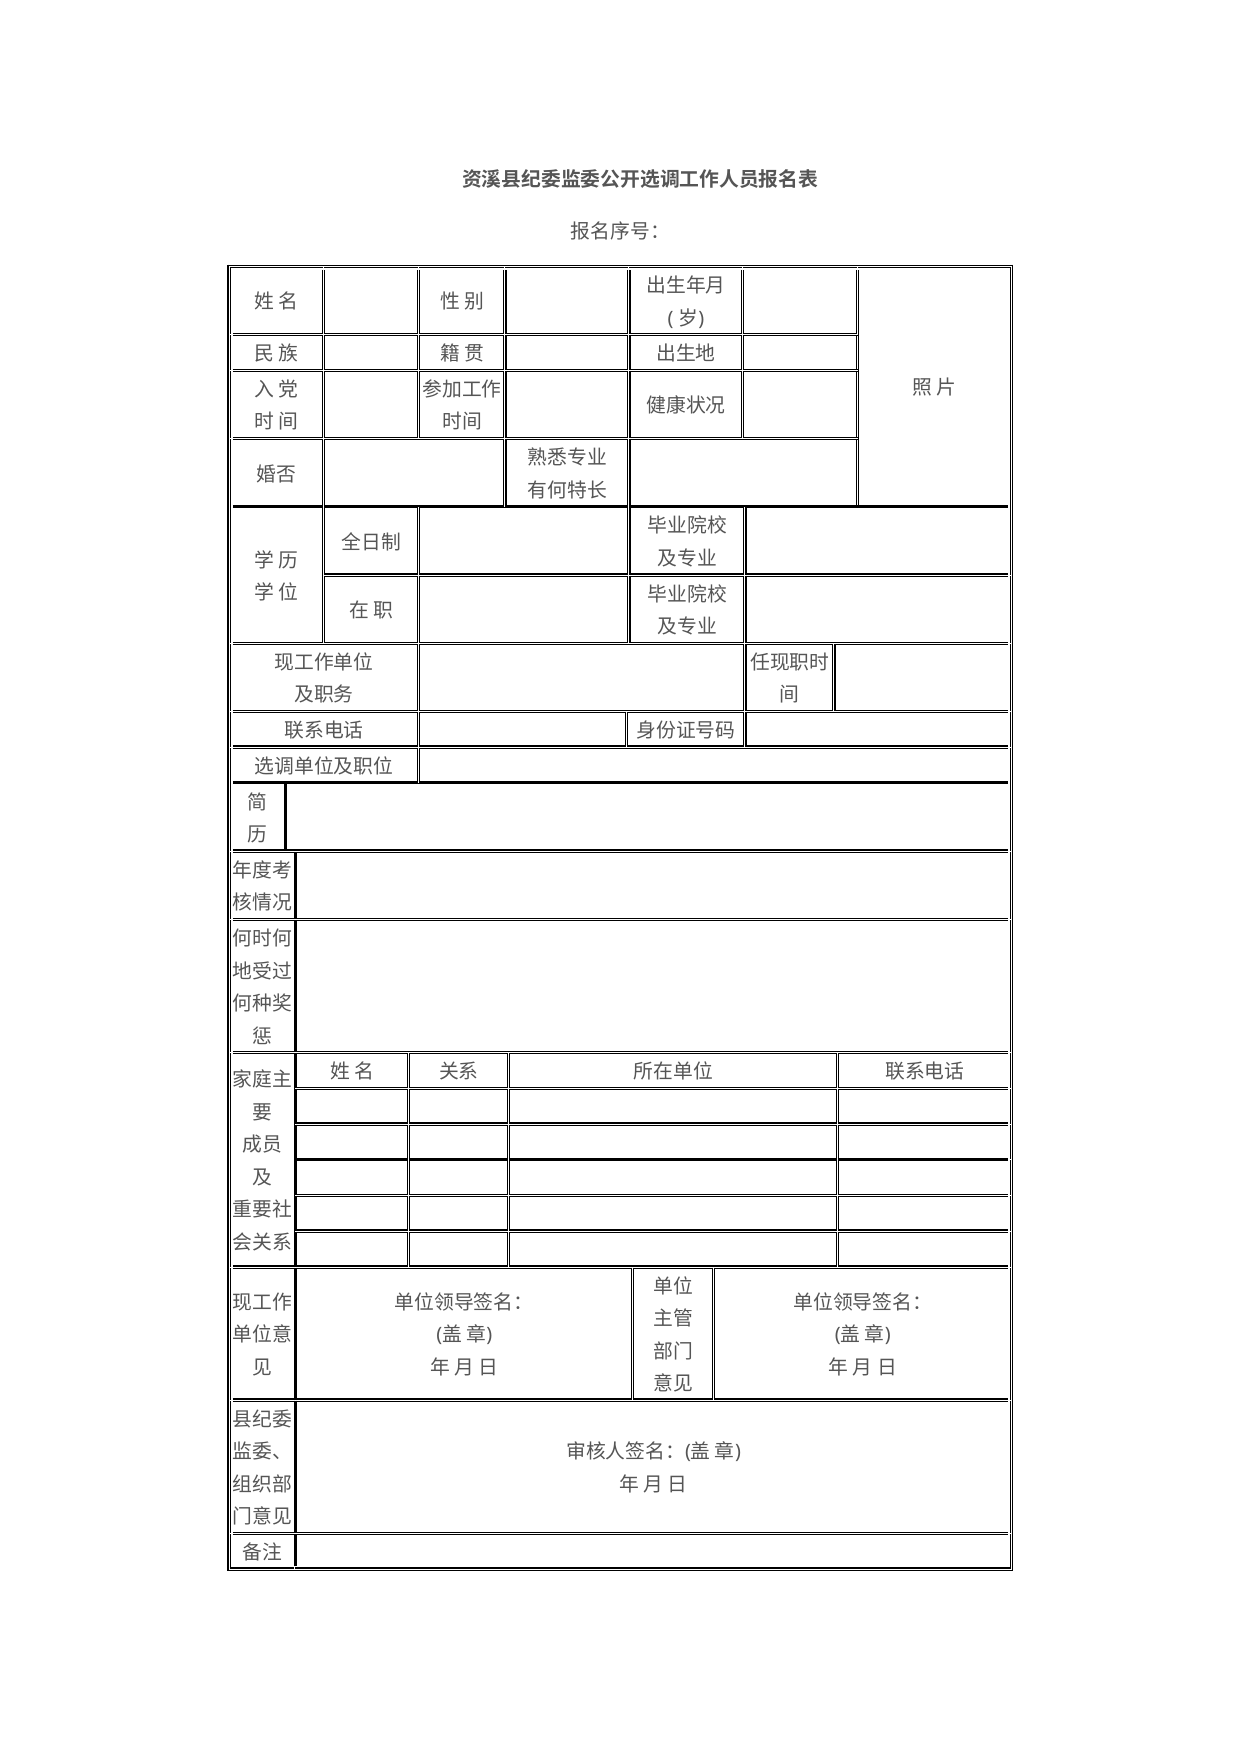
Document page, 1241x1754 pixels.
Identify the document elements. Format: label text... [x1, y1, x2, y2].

table_cell [747, 710, 1010, 745]
table_cell 审核人签名：(盖 章) 年 月 日 [297, 1398, 1010, 1532]
table_header 性 别 [419, 266, 505, 333]
table_cell 学 历 学 位 [231, 505, 322, 641]
table_cell [839, 1086, 1010, 1122]
table_cell 参加工作时间 [420, 372, 503, 437]
table_cell [410, 1126, 507, 1158]
text 报名序号： [187, 213, 1053, 246]
table_cell [297, 918, 1010, 1051]
table_cell 县纪委监委、组织部门意见 [231, 1398, 294, 1532]
table_cell 入 党 时 间 [231, 369, 322, 437]
table_cell [420, 645, 743, 709]
table_cell [510, 1161, 836, 1194]
table_cell 备注 [229, 1532, 295, 1567]
table_cell [839, 1122, 1010, 1158]
table_cell [325, 440, 503, 505]
table_cell [839, 1229, 1010, 1265]
table_cell [510, 1090, 836, 1122]
table_cell [297, 849, 1010, 917]
table_header [505, 266, 629, 333]
table_cell 出生地 [631, 336, 741, 368]
table_cell [410, 1233, 507, 1265]
table_cell 现工作单位 及职务 [231, 641, 417, 709]
table_cell 籍 贯 [420, 336, 503, 368]
table_header [324, 268, 419, 333]
table_cell 联系电话 [838, 1051, 1011, 1086]
table_cell 单位领导签名： (盖 章) 年 月 日 [715, 1265, 1010, 1398]
table_cell 姓 名 [297, 1054, 407, 1086]
table_cell [747, 573, 1010, 641]
table_cell [839, 1158, 1011, 1194]
table_cell 毕业院校 及专业 [631, 577, 743, 641]
table_cell [834, 641, 1010, 709]
table_cell 单位领导签名： (盖 章) 年 月 日 [297, 1269, 631, 1398]
table_cell [297, 1233, 407, 1265]
table_cell [420, 745, 1010, 781]
table_cell 家庭主要 成员 及 重要社会关系 [229, 1051, 295, 1265]
table_cell [295, 1532, 1011, 1567]
table_cell [510, 1233, 836, 1265]
table_cell 民 族 [229, 333, 324, 368]
table_cell 熟悉专业 有何特长 [507, 440, 627, 505]
table_cell 毕业院校 及专业 [631, 508, 743, 573]
table_cell [747, 505, 1010, 573]
table_cell [744, 336, 856, 368]
table_cell [297, 1090, 407, 1122]
table_cell [838, 1194, 1011, 1229]
table_cell 关系 [410, 1054, 507, 1086]
table_cell 现工作单位意见 [231, 1265, 294, 1398]
table_cell [420, 508, 627, 573]
table_cell 任现职时 间 [747, 645, 832, 709]
table_cell [510, 1197, 836, 1229]
table_cell [297, 1126, 407, 1158]
table_cell 全日制 [325, 508, 417, 573]
table_cell 在 职 [325, 577, 417, 641]
table_header 照 片 [858, 268, 1010, 505]
table_cell [631, 440, 856, 505]
table_cell 联系电话 [231, 710, 417, 745]
text 资溪县纪委监委公开选调工作人员报名表 [187, 162, 1053, 194]
table_cell [510, 1126, 836, 1158]
table_cell [420, 577, 627, 641]
table_cell [420, 713, 625, 745]
table_cell 婚否 [229, 437, 324, 505]
table_header 姓 名 [231, 268, 324, 333]
table_cell 年度考核情况 [231, 849, 294, 917]
table_cell [410, 1197, 507, 1229]
table_cell 何时何地受过何种奖惩 [231, 918, 294, 1051]
table_cell [297, 1197, 407, 1229]
table_cell 简 历 [231, 781, 284, 849]
table_cell 健康状况 [631, 372, 741, 437]
table_cell [507, 336, 627, 368]
table_cell [325, 336, 417, 368]
table_cell [507, 372, 627, 437]
table_cell [325, 372, 417, 437]
table_cell [744, 372, 856, 437]
table_cell [297, 1161, 407, 1194]
table_cell 单位 主管 部门 意见 [634, 1269, 712, 1398]
table_header 出生年月 ( 岁) [629, 268, 742, 333]
table_cell 身份证号码 [628, 713, 743, 745]
table_cell 选调单位及职位 [231, 745, 417, 781]
table_cell [410, 1161, 507, 1194]
table_header [743, 268, 857, 333]
table_cell 所在单位 [510, 1054, 836, 1086]
table_cell [410, 1090, 507, 1122]
table_cell [287, 781, 1010, 849]
